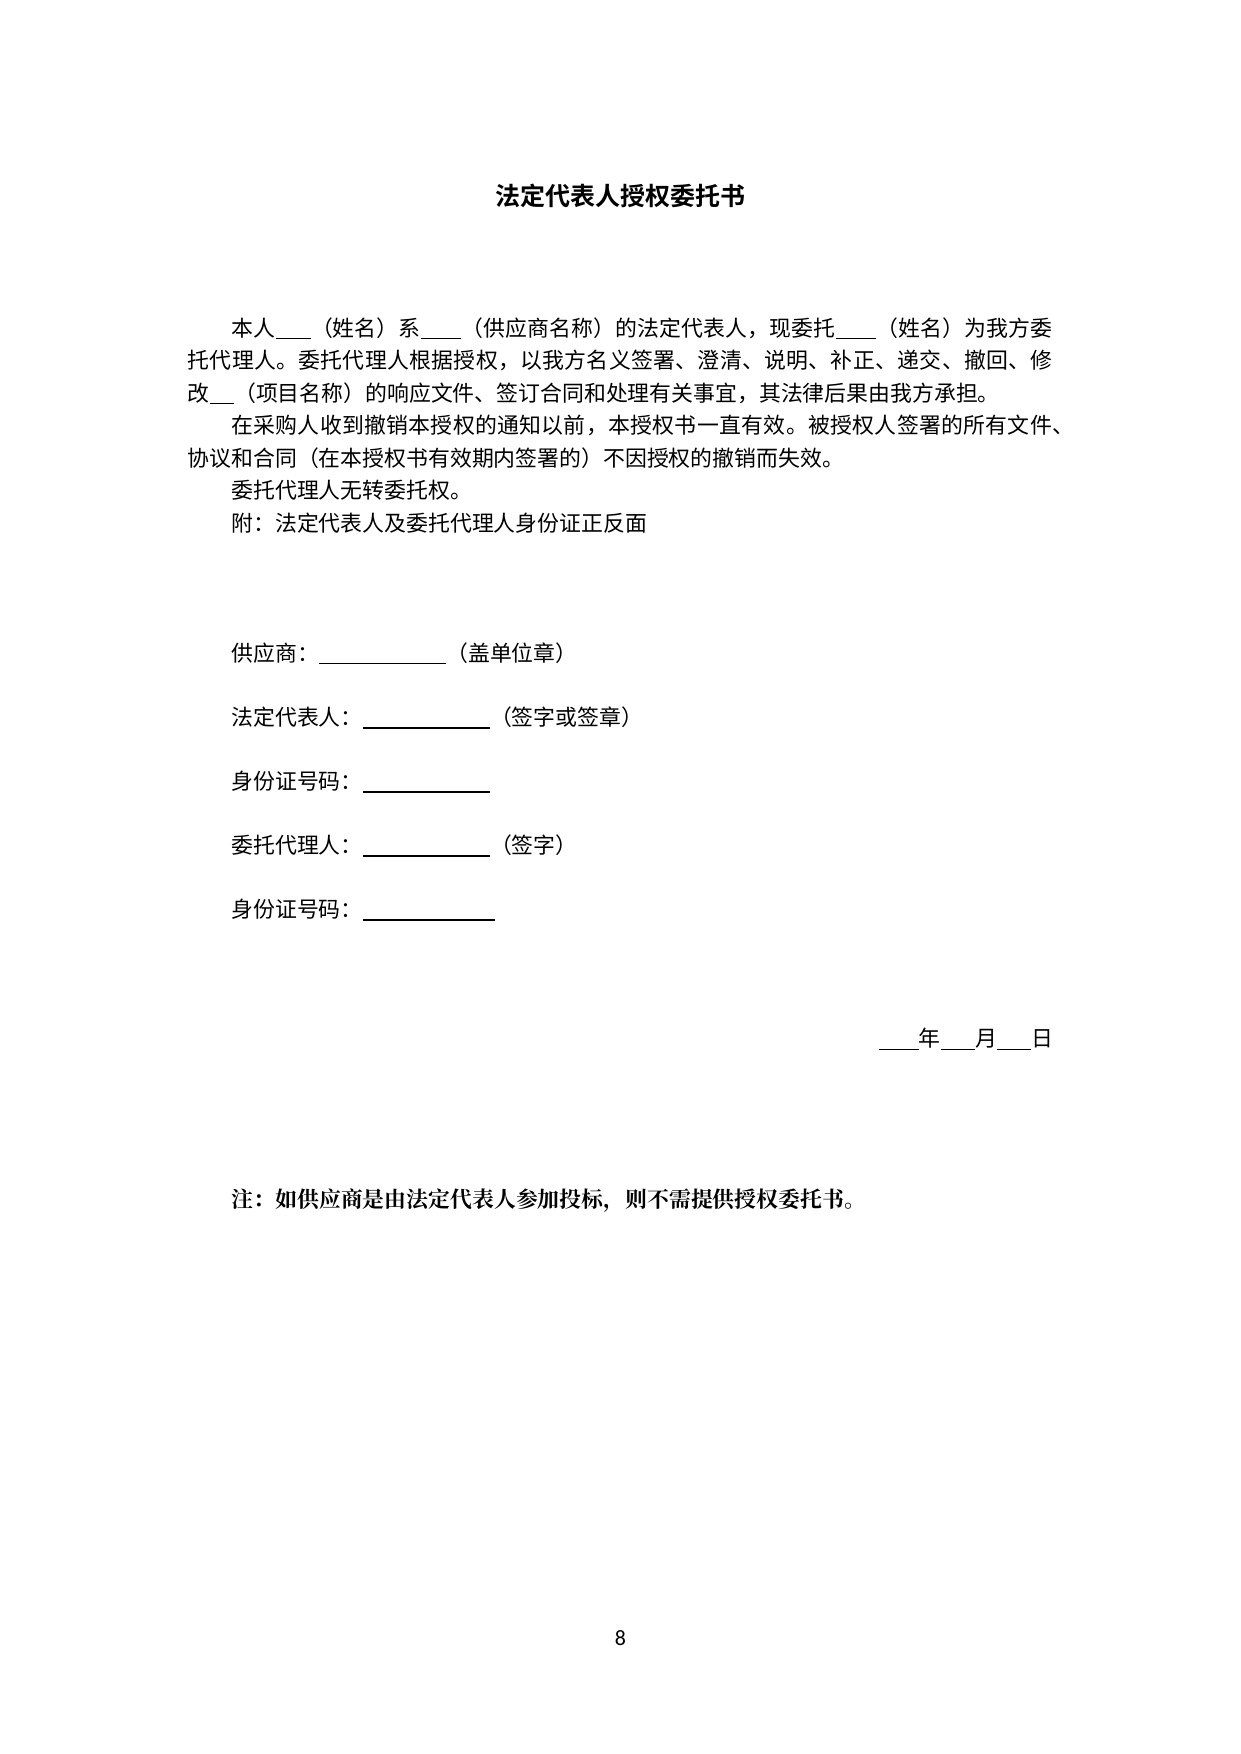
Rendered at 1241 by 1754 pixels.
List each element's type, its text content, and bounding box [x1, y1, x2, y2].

text 年 月 日 [187, 1021, 1053, 1053]
text 委托代理人无转委托权。 [187, 473, 1053, 505]
text 附：法定代表人及委托代理人身份证正反面 [187, 505, 1053, 538]
text 在采购人收到撤销本授权的通知以前，本授权书一直有效。被授权人签署的所有文件、协议和合同（在本授权书有效期内签署的）不因授权的撤销而失效。 [187, 408, 1053, 473]
text 身份证号码： [187, 892, 1053, 924]
text 法定代表人： （签字或签章） [187, 699, 1053, 732]
text 法定代表人授权委托书 [187, 162, 1053, 227]
text 注：如供应商是由法定代表人参加投标，则不需提供授权委托书。 [187, 1183, 1053, 1216]
text 本人 （姓名）系 （供应商名称）的法定代表人，现委托 （姓名）为我方委托代理人。委托代理人根据授权，以我方名义签署、澄清、说明、补正、递交、撤回、修改 （项目名称）的响应文件、签订合同和处理有关事宜，其法律后果由我方承担。 [187, 310, 1053, 408]
text 委托代理人： （签字） [187, 828, 1053, 860]
text 供应商： （盖单位章） [187, 635, 1053, 668]
text 身份证号码： [187, 763, 1053, 796]
